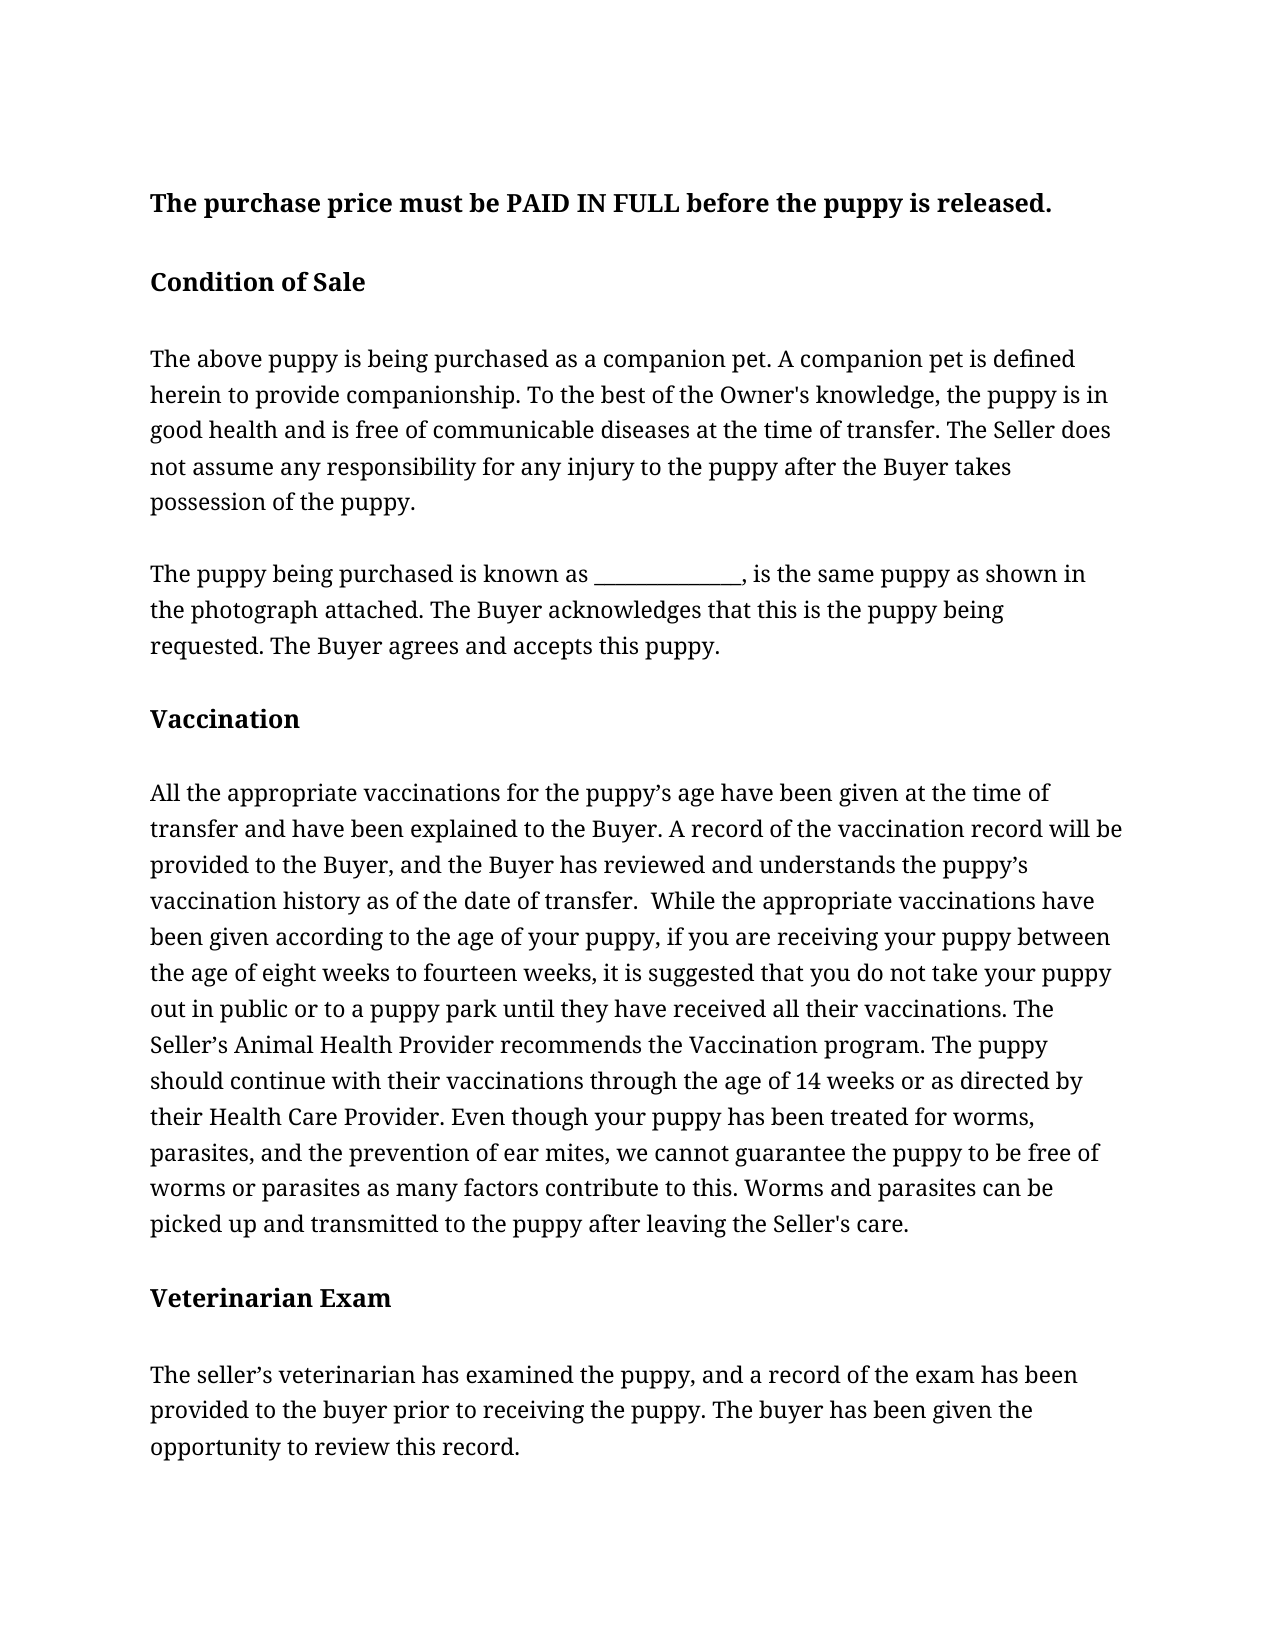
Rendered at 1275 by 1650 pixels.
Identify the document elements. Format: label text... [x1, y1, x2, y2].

text Condition of Sale [150, 264, 1125, 298]
text The above puppy is being purchased as a companion pet. A companion pet is defined herein to provide companionship. To the best of the Owner's knowledge, the puppy is in good health and is free of communicable diseases at the time of transfer. The Seller does not assume any responsibility for any injury to the puppy after the Buyer takes possession of the puppy. [150, 343, 1125, 518]
text The seller’s veterinarian has examined the puppy, and a record of the exam has been provided to the buyer prior to receiving the puppy. The buyer has been given the opportunity to review this record. [150, 1358, 1125, 1462]
text The puppy being purchased is known as ______________, is the same puppy as shown in the photograph attached. The Buyer acknowledges that this is the puppy being requested. The Buyer agrees and accepts this puppy. [150, 558, 1125, 661]
text Veterinarian Exam [150, 1280, 1125, 1314]
text The purchase price must be PAID IN FULL before the puppy is released. [150, 186, 1125, 220]
text Vaccination [150, 702, 1125, 736]
text All the appropriate vaccinations for the puppy’s age have been given at the time of transfer and have been explained to the Buyer. A record of the vaccination record will be provided to the Buyer, and the Buyer has reviewed and understands the puppy’s vaccination history as of the date of transfer. While the appropriate vaccinations have been given according to the age of your puppy, if you are receiving your puppy between the age of eight weeks to fourteen weeks, it is suggested that you do not take your puppy out in public or to a puppy park until they have received all their vaccinations. The Seller’s Animal Health Provider recommends the Vaccination program. The puppy should continue with their vaccinations through the age of 14 weeks or as directed by their Health Care Provider. Even though your puppy has been treated for worms, parasites, and the prevention of ear mites, we cannot guarantee the puppy to be free of worms or parasites as many factors contribute to this. Worms and parasites can be picked up and transmitted to the puppy after leaving the Seller's care. [150, 777, 1125, 1239]
